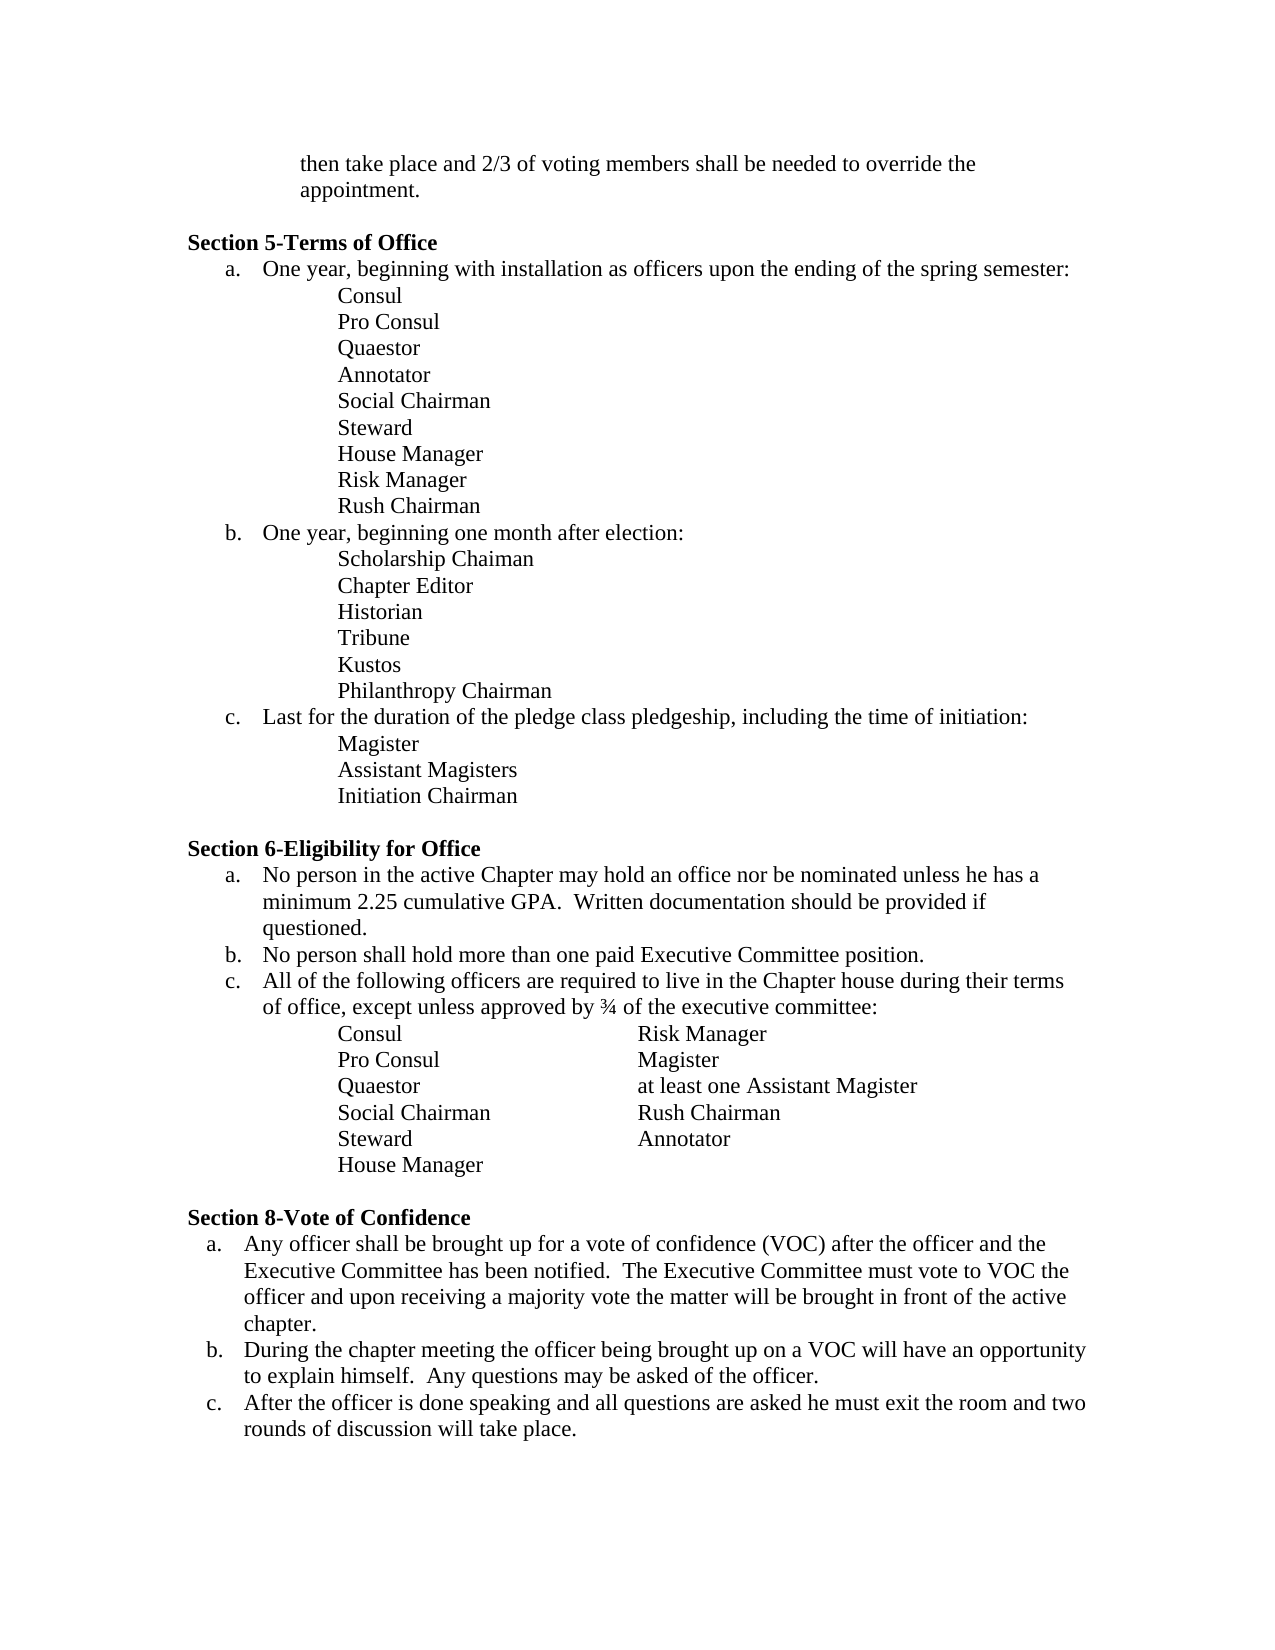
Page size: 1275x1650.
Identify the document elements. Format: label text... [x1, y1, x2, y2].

text Assistant Magisters [187, 756, 1087, 782]
text Magister [187, 730, 1087, 756]
list One year, beginning with installation as officers upon the ending of the spring semester: [225, 255, 1087, 282]
text Initiation Chairman [187, 782, 1087, 809]
text Rush Chairman [187, 493, 1087, 519]
text Consul [187, 282, 1087, 308]
text Risk Manager [187, 466, 1087, 493]
text Social Chairman [262, 387, 1087, 413]
text Pro Consul [187, 308, 1087, 334]
list Last for the duration of the pledge class pledgeship, including the time of initiation: [225, 703, 1087, 730]
text Section 6-Eligibility for Office [187, 835, 1087, 862]
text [262, 150, 1087, 203]
text Steward Annotator [187, 1125, 1087, 1151]
list After the officer is done speaking and all questions are asked he must exit the room and two rounds of discussion will take place. [206, 1389, 1087, 1441]
text Quaestor at least one Assistant Magister [187, 1072, 1087, 1099]
list Chapter Editor [337, 572, 1087, 598]
text Annotator [187, 361, 1087, 387]
list Tribune [337, 624, 1087, 651]
list No person in the active Chapter may hold an office nor be nominated unless he has a minimum 2.25 cumulative GPA. Written documentation should be provided if questioned. [225, 862, 1087, 941]
text Section 5-Terms of Office [187, 229, 1087, 255]
list During the chapter meeting the officer being brought up on a VOC will have an opportunity to explain himself. Any questions may be asked of the officer. [206, 1336, 1087, 1389]
list Philanthropy Chairman [337, 677, 1087, 703]
list All of the following officers are required to live in the Chapter house during their terms of office, except unless approved by ¾ of the executive committee: [225, 967, 1087, 1020]
text Consul Risk Manager [187, 1020, 1087, 1046]
text Pro Consul Magister [187, 1046, 1087, 1072]
text House Manager [187, 440, 1087, 466]
text Quaestor [187, 334, 1087, 361]
list Kustos [337, 651, 1087, 677]
list Scholarship Chaiman [337, 545, 1087, 572]
list Any officer shall be brought up for a vote of confidence (VOC) after the officer and the Executive Committee has been notified. The Executive Committee must vote to VOC the officer and upon receiving a majority vote the matter will be brought in front of the active chapter. [206, 1231, 1087, 1336]
text Social Chairman Rush Chairman [187, 1099, 1087, 1125]
list Historian [337, 598, 1087, 624]
text House Manager [187, 1151, 1087, 1178]
list No person shall hold more than one paid Executive Committee position. [225, 941, 1087, 967]
text Section 8-Vote of Confidence [187, 1204, 1087, 1231]
text Steward [187, 413, 1087, 440]
list One year, beginning one month after election: [225, 519, 1087, 545]
